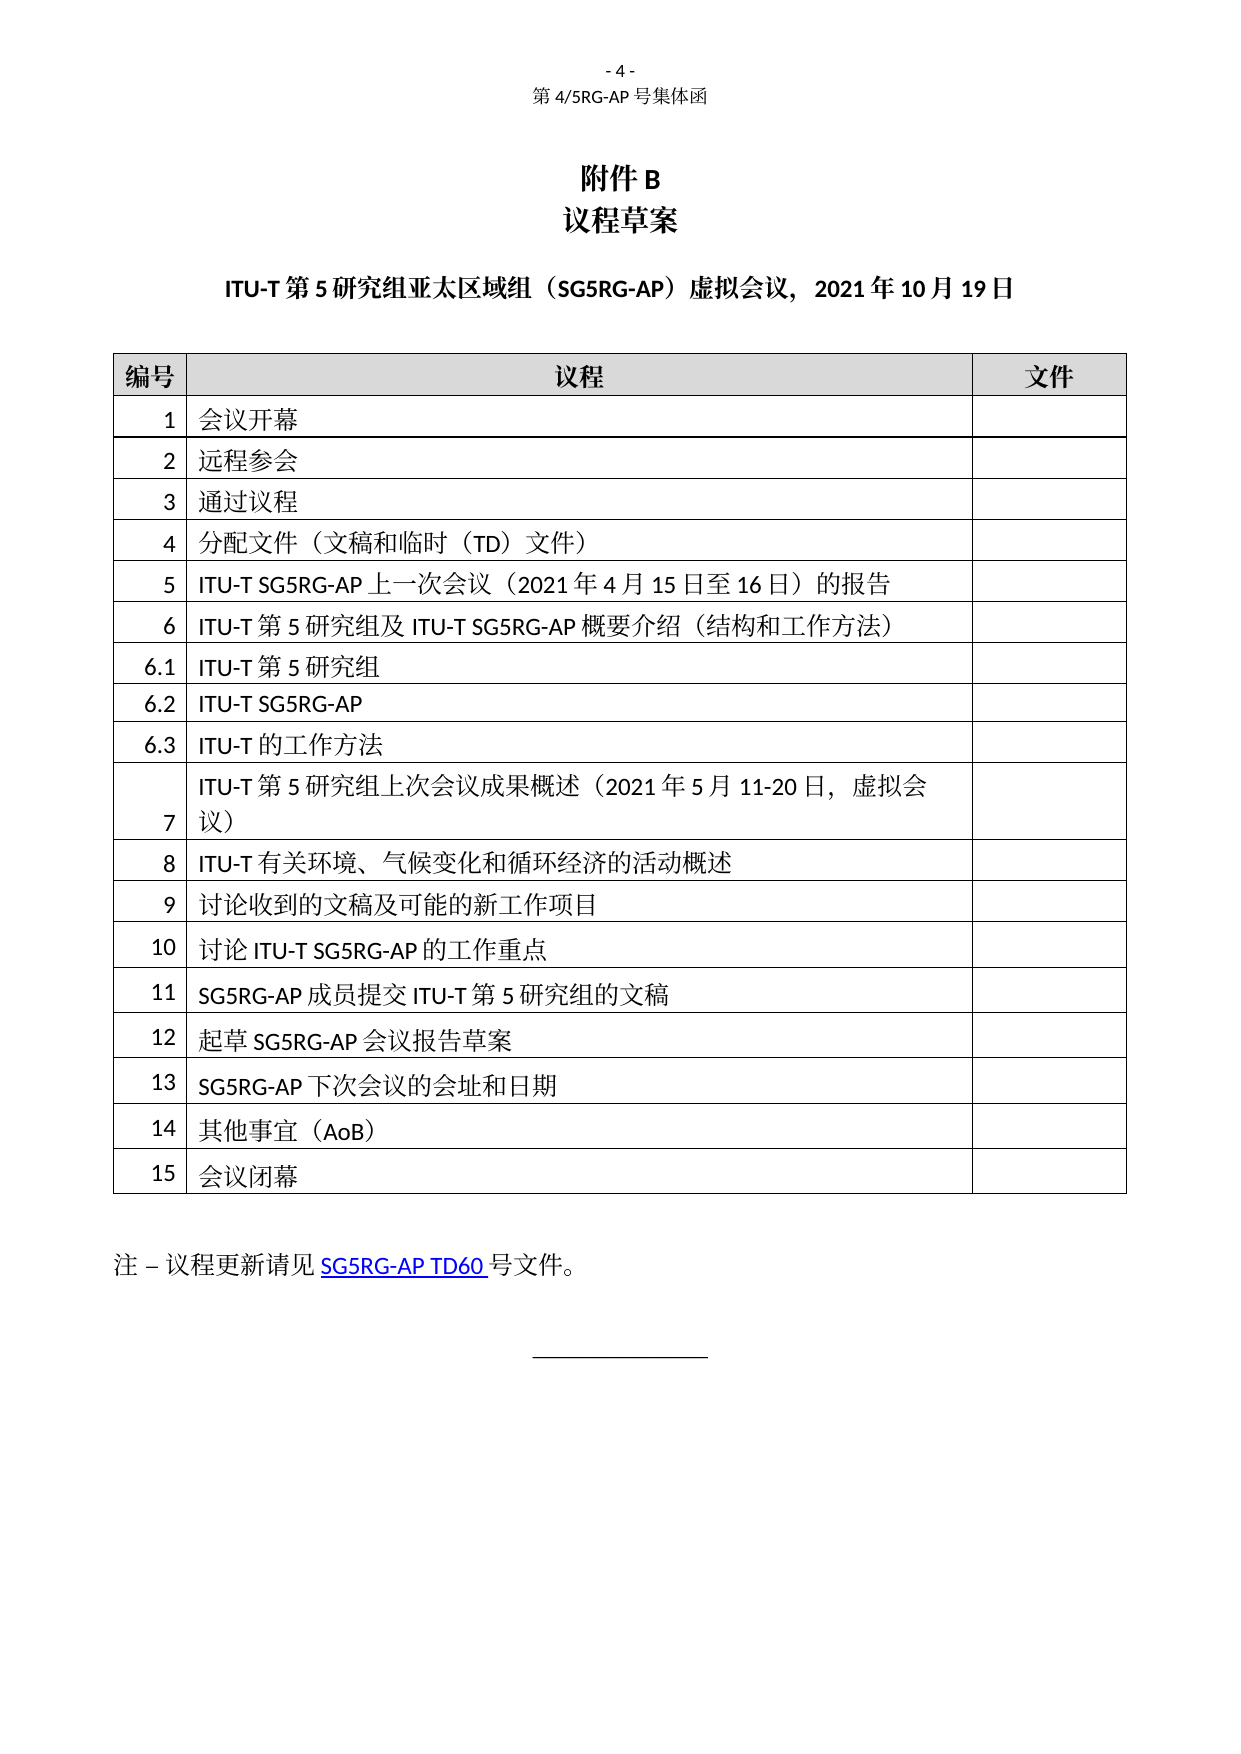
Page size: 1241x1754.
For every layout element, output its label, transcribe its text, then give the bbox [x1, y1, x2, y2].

table_cell ITU-T第5研究组及 ITU-T SG5RG-AP概要介绍（结构和工作方法） [187, 602, 972, 642]
table_cell [973, 602, 1126, 642]
table_cell [973, 396, 1126, 436]
table_cell [973, 1058, 1126, 1102]
table_cell ITU-T 的工作方法 [187, 722, 972, 762]
table_cell 分配文件（文稿和临时（TD）文件） [187, 520, 972, 560]
table_cell [973, 881, 1126, 921]
table_cell SG5RG-AP下次会议的会址和日期 [187, 1058, 972, 1102]
table_cell [973, 922, 1126, 967]
table_cell 2 [114, 438, 186, 478]
table_cell ITU-T SG5RG-AP [187, 684, 972, 721]
table_cell 6.3 [114, 722, 186, 762]
table_cell 9 [114, 881, 186, 921]
table_cell 8 [114, 840, 186, 880]
table_cell [973, 643, 1126, 683]
table_cell [973, 763, 1126, 839]
table_cell SG5RG-AP成员提交ITU-T第5研究组的文稿 [187, 968, 972, 1012]
table_cell 13 [114, 1058, 186, 1102]
table_cell 会议开幕 [187, 396, 972, 436]
table_header 议程 [187, 354, 972, 395]
table_cell 讨论收到的文稿及可能的新工作项目 [187, 881, 972, 921]
table_cell 其他事宜（AoB） [187, 1104, 972, 1148]
table_cell [973, 479, 1126, 519]
table_cell 15 [114, 1149, 186, 1193]
table_cell [973, 1149, 1126, 1193]
table_cell ITU-T第5研究组 [187, 643, 972, 683]
table_header 文件 [973, 354, 1126, 395]
table_cell 4 [114, 520, 186, 560]
table_cell 起草SG5RG-AP会议报告草案 [187, 1013, 972, 1057]
table_cell 6.1 [114, 643, 186, 683]
table_cell 3 [114, 479, 186, 519]
table_cell [973, 438, 1126, 478]
table_cell [973, 1104, 1126, 1148]
table_cell 远程参会 [187, 438, 972, 478]
table_cell 6.2 [114, 684, 186, 721]
text ______________ [113, 1332, 1127, 1361]
table_cell [973, 520, 1126, 560]
table_cell 6 [114, 602, 186, 642]
table_cell 5 [114, 561, 186, 601]
text 注 – 议程更新请见SG5RG-AP TD60号文件。 [113, 1246, 1127, 1281]
table_cell [973, 1013, 1126, 1057]
table_cell 10 [114, 922, 186, 967]
table_cell [973, 684, 1126, 721]
text ITU-T第5研究组亚太区域组（SG5RG-AP）虚拟会议，2021年10月19日 [113, 268, 1127, 304]
table_cell 通过议程 [187, 479, 972, 519]
table_cell 12 [114, 1013, 186, 1057]
table_cell ITU-T SG5RG-AP上一次会议（2021年4月15日至16日）的报告 [187, 561, 972, 601]
table_cell 1 [114, 396, 186, 436]
table_cell 11 [114, 968, 186, 1012]
table_cell 7 [114, 763, 186, 839]
table_cell [973, 722, 1126, 762]
table_cell [973, 840, 1126, 880]
table_cell 14 [114, 1104, 186, 1148]
title 附件B 议程草案 [113, 156, 1127, 239]
table_cell [973, 561, 1126, 601]
table_cell 会议闭幕 [187, 1149, 972, 1193]
table_header 编号 [114, 354, 186, 395]
table_cell ITU-T有关环境、气候变化和循环经济的活动概述 [187, 840, 972, 880]
table_cell [973, 968, 1126, 1012]
table_cell ITU-T第5研究组上次会议成果概述（2021年5月11-20日，虚拟会议） [187, 763, 972, 839]
table_cell 讨论ITU-T SG5RG-AP的工作重点 [187, 922, 972, 967]
